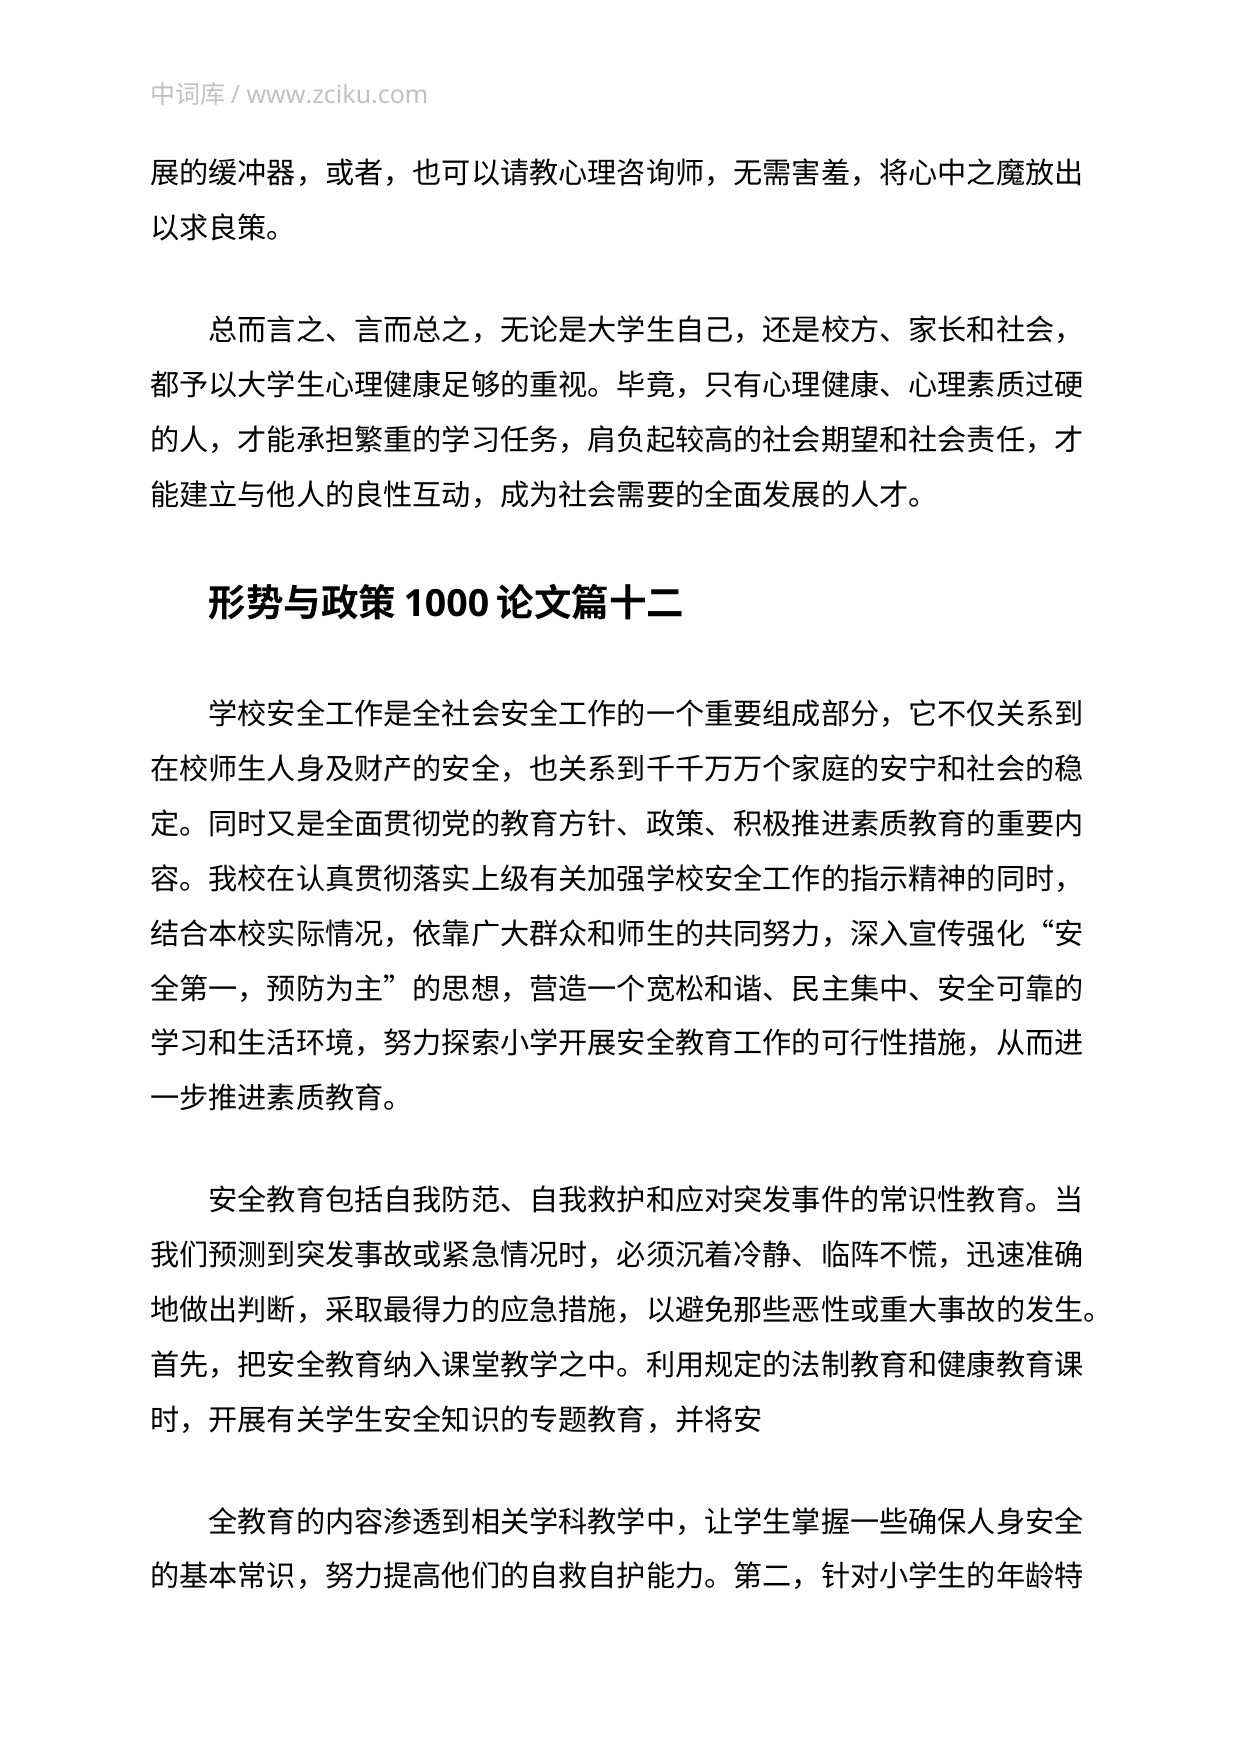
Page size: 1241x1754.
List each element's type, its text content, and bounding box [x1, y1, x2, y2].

text 安全教育包括自我防范、自我救护和应对突发事件的常识性教育。当我们预测到突发事故或紧急情况时，必须沉着冷静、临阵不慌，迅速准确地做出判断，采取最得力的应急措施，以避免那些恶性或重大事故的发生。首先，把安全教育纳入课堂教学之中。利用规定的法制教育和健康教育课时，开展有关学生安全知识的专题教育，并将安 [150, 1177, 1090, 1439]
text 学校安全工作是全社会安全工作的一个重要组成部分，它不仅关系到在校师生人身及财产的安全，也关系到千千万万个家庭的安宁和社会的稳定。同时又是全面贯彻党的教育方针、政策、积极推进素质教育的重要内容。我校在认真贯彻落实上级有关加强学校安全工作的指示精神的同时，结合本校实际情况，依靠广大群众和师生的共同努力，深入宣传强化“安全第一，预防为主”的思想，营造一个宽松和谐、民主集中、安全可靠的学习和生活环境，努力探索小学开展安全教育工作的可行性措施，从而进一步推进素质教育。 [150, 691, 1090, 1117]
text 总而言之、言而总之，无论是大学生自己，还是校方、家长和社会，都予以大学生心理健康足够的重视。毕竟，只有心理健康、心理素质过硬的人，才能承担繁重的学习任务，肩负起较高的社会期望和社会责任，才能建立与他人的良性互动，成为社会需要的全面发展的人才。 [150, 307, 1090, 514]
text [150, 1498, 1090, 1595]
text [150, 150, 1090, 247]
text 形势与政策1000论文篇十二 [150, 573, 1090, 628]
